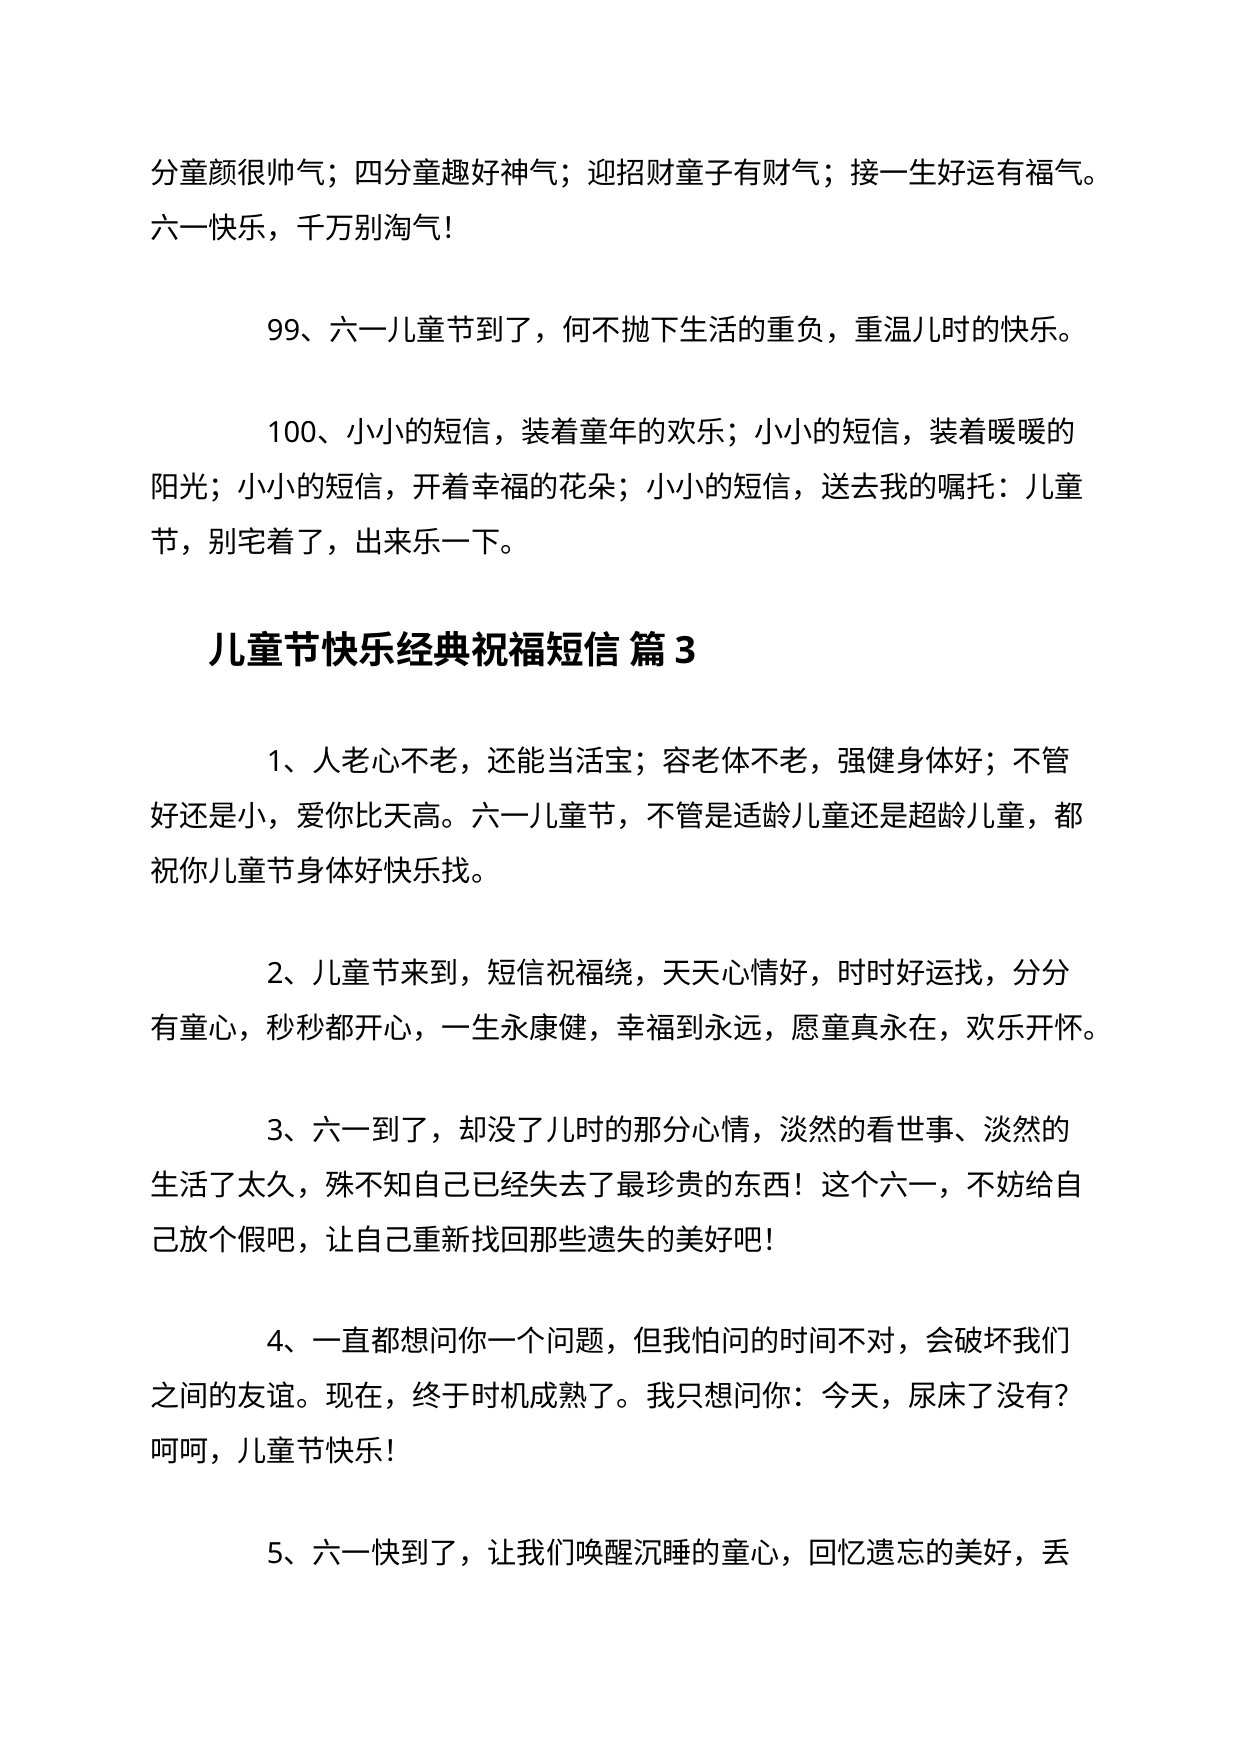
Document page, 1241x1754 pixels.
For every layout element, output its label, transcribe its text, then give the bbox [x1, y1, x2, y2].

text 1、人老心不老，还能当活宝；容老体不老，强健身体好；不管好还是小，爱你比天高。六一儿童节，不管是适龄儿童还是超龄儿童，都祝你儿童节身体好快乐找。 [150, 738, 1090, 890]
text 4、一直都想问你一个问题，但我怕问的时间不对，会破坏我们之间的友谊。现在，终于时机成熟了。我只想问你：今天，尿床了没有？呵呵，儿童节快乐！ [150, 1318, 1090, 1470]
text 99、六一儿童节到了，何不抛下生活的重负，重温儿时的快乐。 [150, 307, 1090, 349]
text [150, 150, 1090, 247]
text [150, 1530, 1090, 1572]
text 儿童节快乐经典祝福短信 篇3 [150, 620, 1090, 675]
text 2、儿童节来到，短信祝福绕，天天心情好，时时好运找，分分有童心，秒秒都开心，一生永康健，幸福到永远，愿童真永在，欢乐开怀。 [150, 949, 1090, 1047]
text 100、小小的短信，装着童年的欢乐；小小的短信，装着暖暖的阳光；小小的短信，开着幸福的花朵；小小的短信，送去我的嘱托：儿童节，别宅着了，出来乐一下。 [150, 409, 1090, 561]
text 3、六一到了，却没了儿时的那分心情，淡然的看世事、淡然的生活了太久，殊不知自己已经失去了最珍贵的东西！这个六一，不妨给自己放个假吧，让自己重新找回那些遗失的美好吧！ [150, 1106, 1090, 1258]
